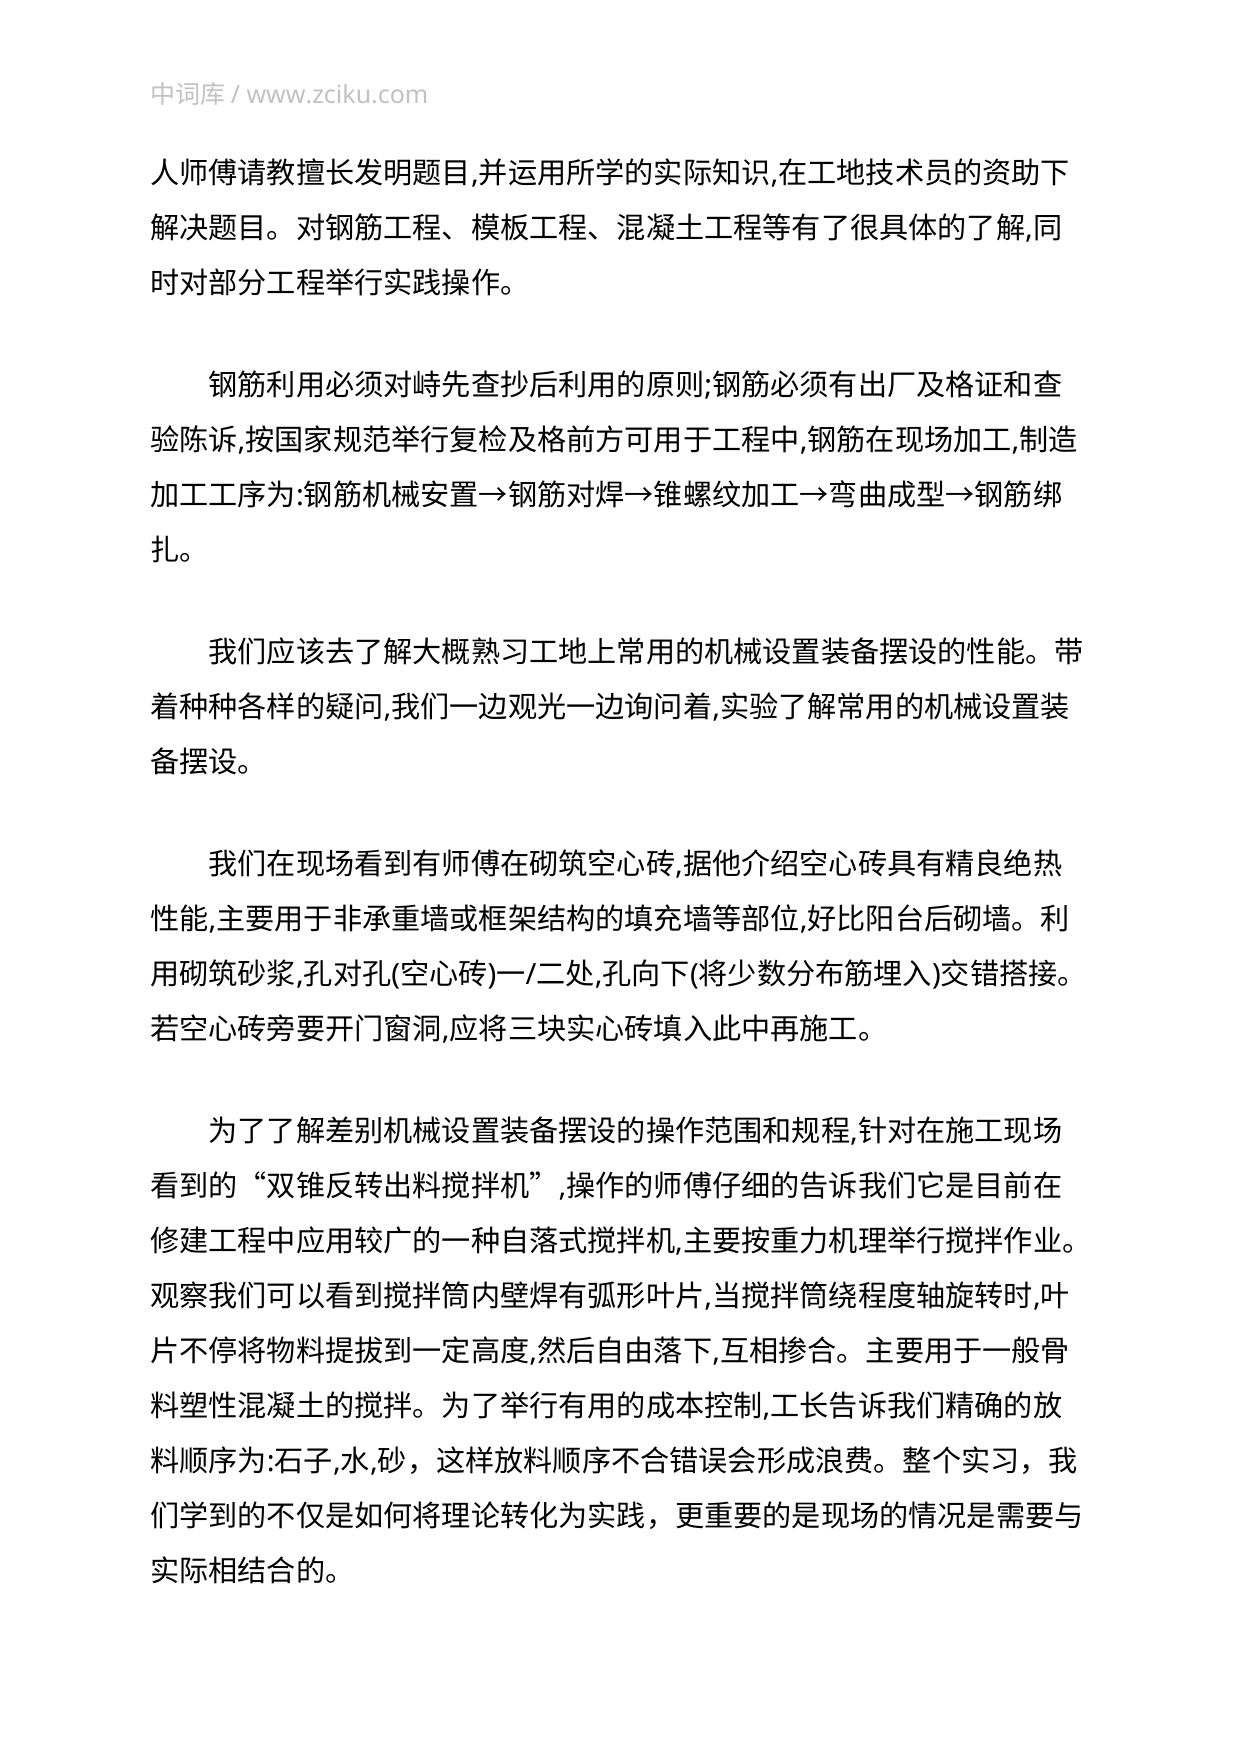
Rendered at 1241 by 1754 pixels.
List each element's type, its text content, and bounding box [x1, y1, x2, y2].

text 我们在现场看到有师傅在砌筑空心砖,据他介绍空心砖具有精良绝热性能,主要用于非承重墙或框架结构的填充墙等部位,好比阳台后砌墙。利用砌筑砂浆,孔对孔(空心砖)一/二处,孔向下(将少数分布筋埋入)交错搭接。若空心砖旁要开门窗洞,应将三块实心砖填入此中再施工。 [150, 840, 1090, 1048]
text 我们应该去了解大概熟习工地上常用的机械设置装备摆设的性能。带着种种各样的疑问,我们一边观光一边询问着,实验了解常用的机械设置装备摆设。 [150, 628, 1090, 781]
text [150, 150, 1090, 302]
text 为了了解差别机械设置装备摆设的操作范围和规程,针对在施工现场看到的“双锥反转出料搅拌机”,操作的师傅仔细的告诉我们它是目前在修建工程中应用较广的一种自落式搅拌机,主要按重力机理举行搅拌作业。观察我们可以看到搅拌筒内壁焊有弧形叶片,当搅拌筒绕程度轴旋转时,叶片不停将物料提拔到一定高度,然后自由落下,互相掺合。主要用于一般骨料塑性混凝土的搅拌。为了举行有用的成本控制,工长告诉我们精确的放料顺序为:石子,水,砂，这样放料顺序不合错误会形成浪费。整个实习，我们学到的不仅是如何将理论转化为实践，更重要的是现场的情况是需要与实际相结合的。 [150, 1107, 1090, 1589]
text 钢筋利用必须对峙先查抄后利用的原则;钢筋必须有出厂及格证和查验陈诉,按国家规范举行复检及格前方可用于工程中,钢筋在现场加工,制造加工工序为:钢筋机械安置→钢筋对焊→锥螺纹加工→弯曲成型→钢筋绑扎。 [150, 362, 1090, 569]
